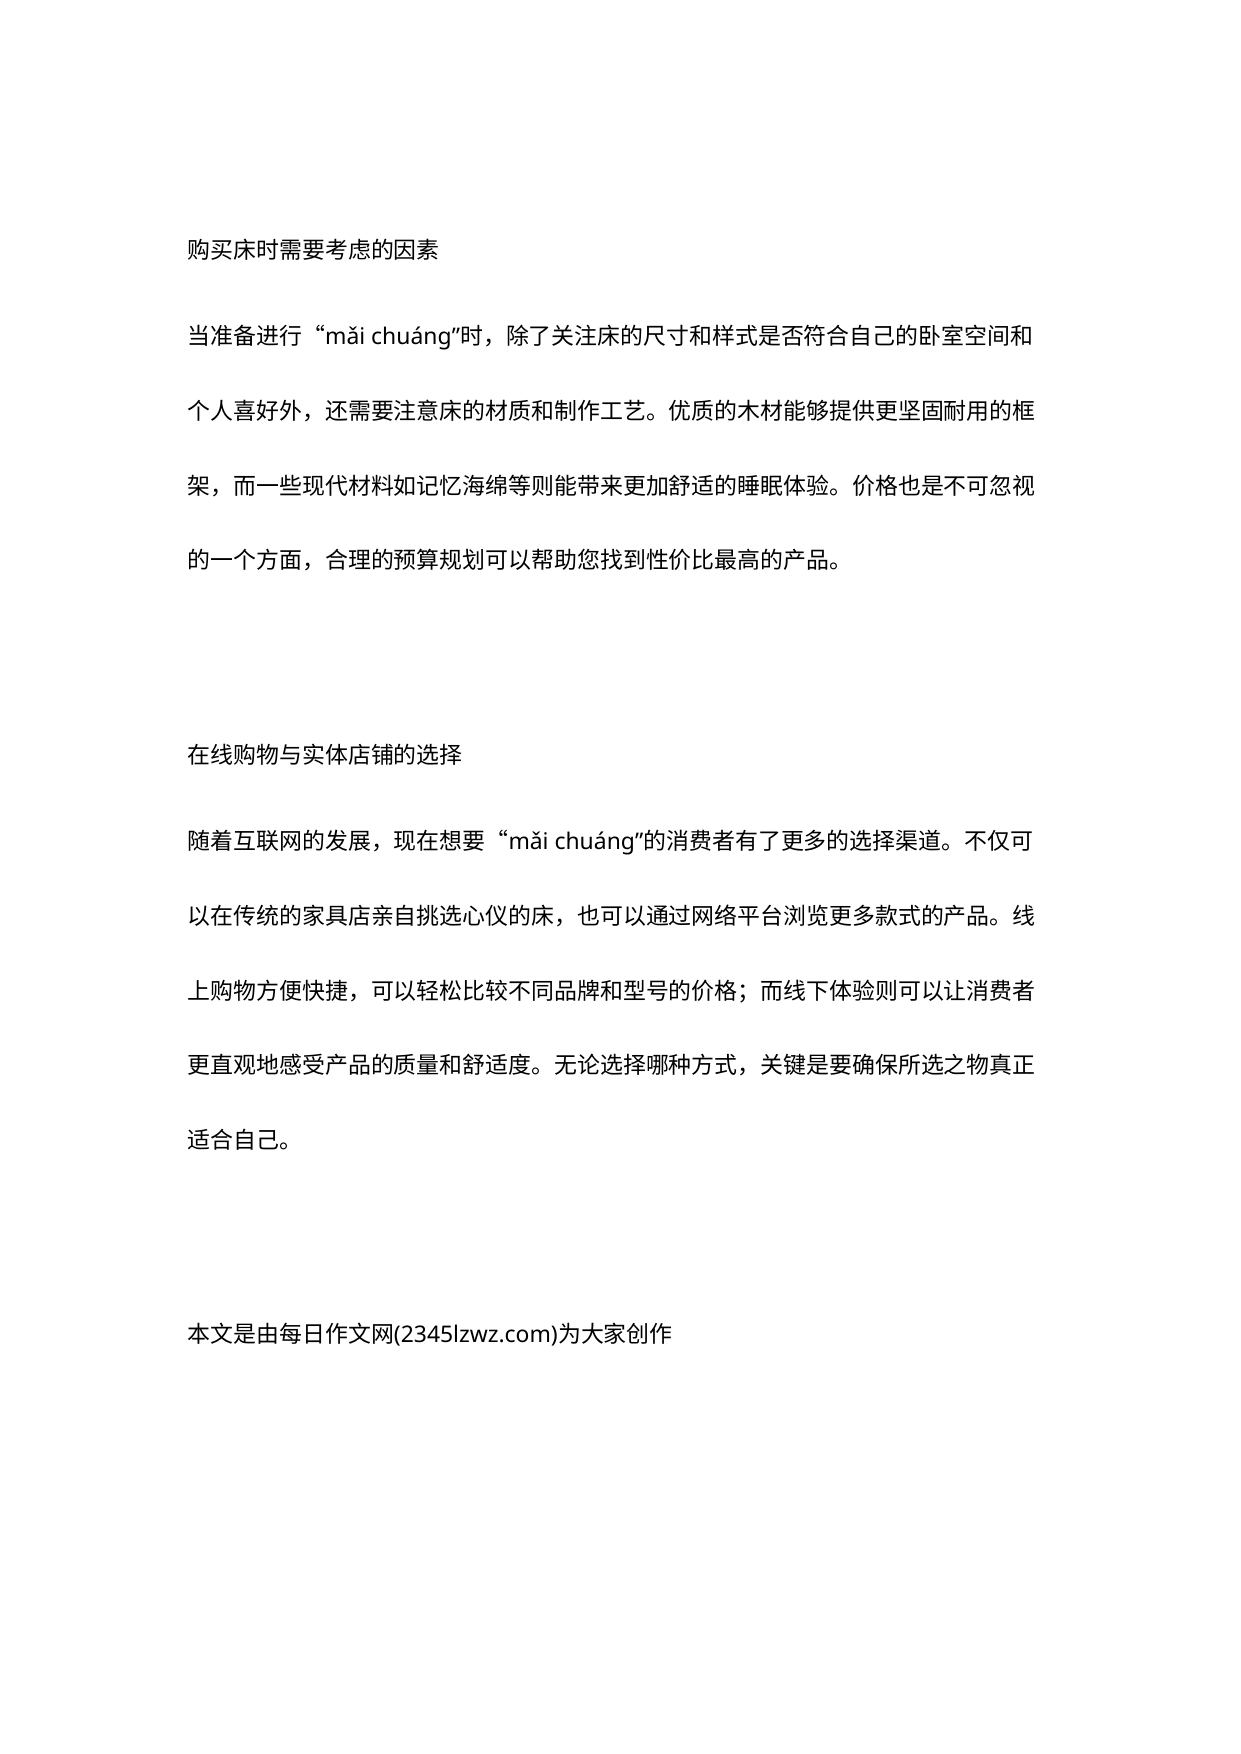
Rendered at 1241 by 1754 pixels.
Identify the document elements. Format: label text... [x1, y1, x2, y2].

text 当准备进行“mǎi chuáng”时，除了关注床的尺寸和样式是否符合自己的卧室空间和个人喜好外，还需要注意床的材质和制作工艺。优质的木材能够提供更坚固耐用的框架，而一些现代材料如记忆海绵等则能带来更加舒适的睡眠体验。价格也是不可忽视的一个方面，合理的预算规划可以帮助您找到性价比最高的产品。 [187, 302, 1053, 591]
text 在线购物与实体店铺的选择 [187, 721, 1053, 786]
text 购买床时需要考虑的因素 [187, 216, 1053, 281]
text 本文是由每日作文网(2345lzwz.com)为大家创作 [187, 1300, 1053, 1365]
text 随着互联网的发展，现在想要“mǎi chuáng”的消费者有了更多的选择渠道。不仅可以在传统的家具店亲自挑选心仪的床，也可以通过网络平台浏览更多款式的产品。线上购物方便快捷，可以轻松比较不同品牌和型号的价格；而线下体验则可以让消费者更直观地感受产品的质量和舒适度。无论选择哪种方式，关键是要确保所选之物真正适合自己。 [187, 807, 1053, 1171]
